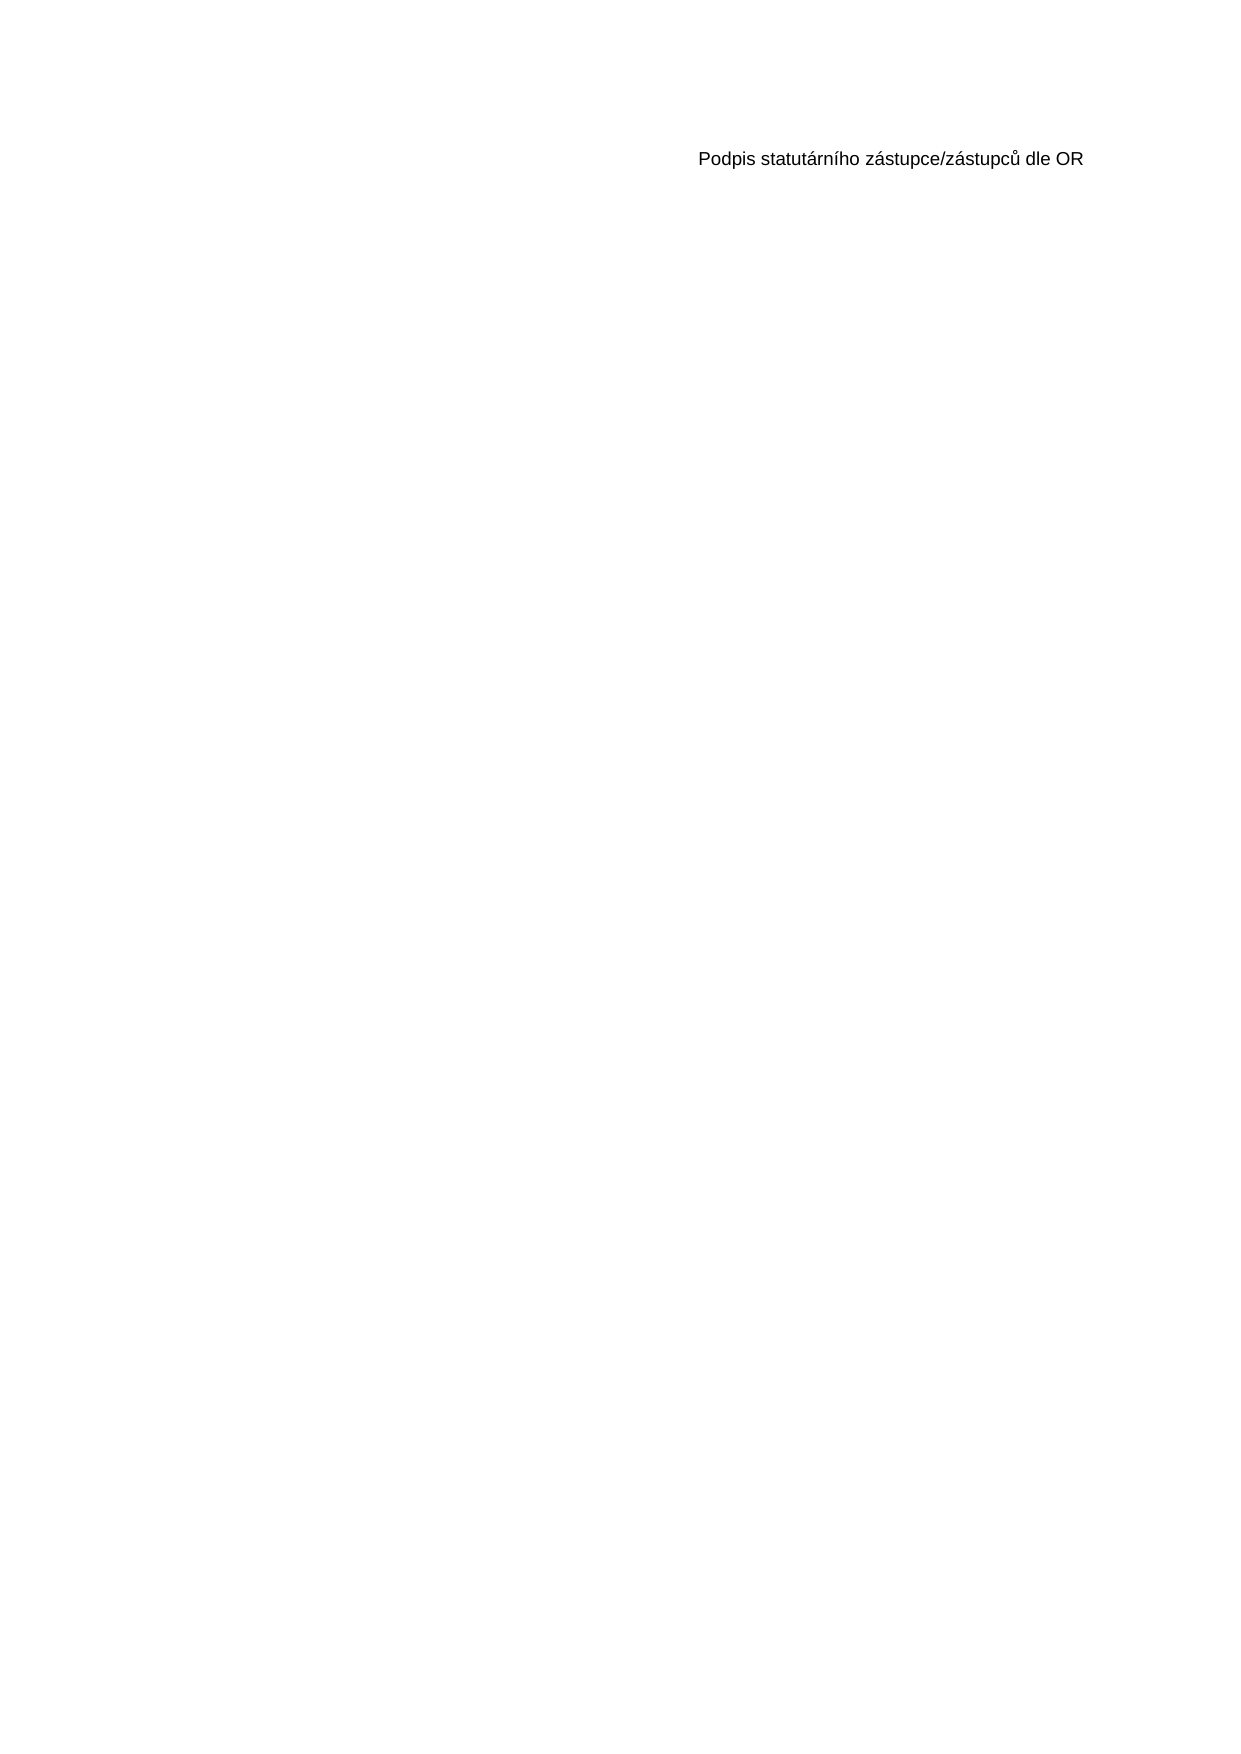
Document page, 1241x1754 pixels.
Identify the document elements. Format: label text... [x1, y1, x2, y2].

text Podpis statutárního zástupce/zástupců dle OR [148, 148, 1093, 169]
